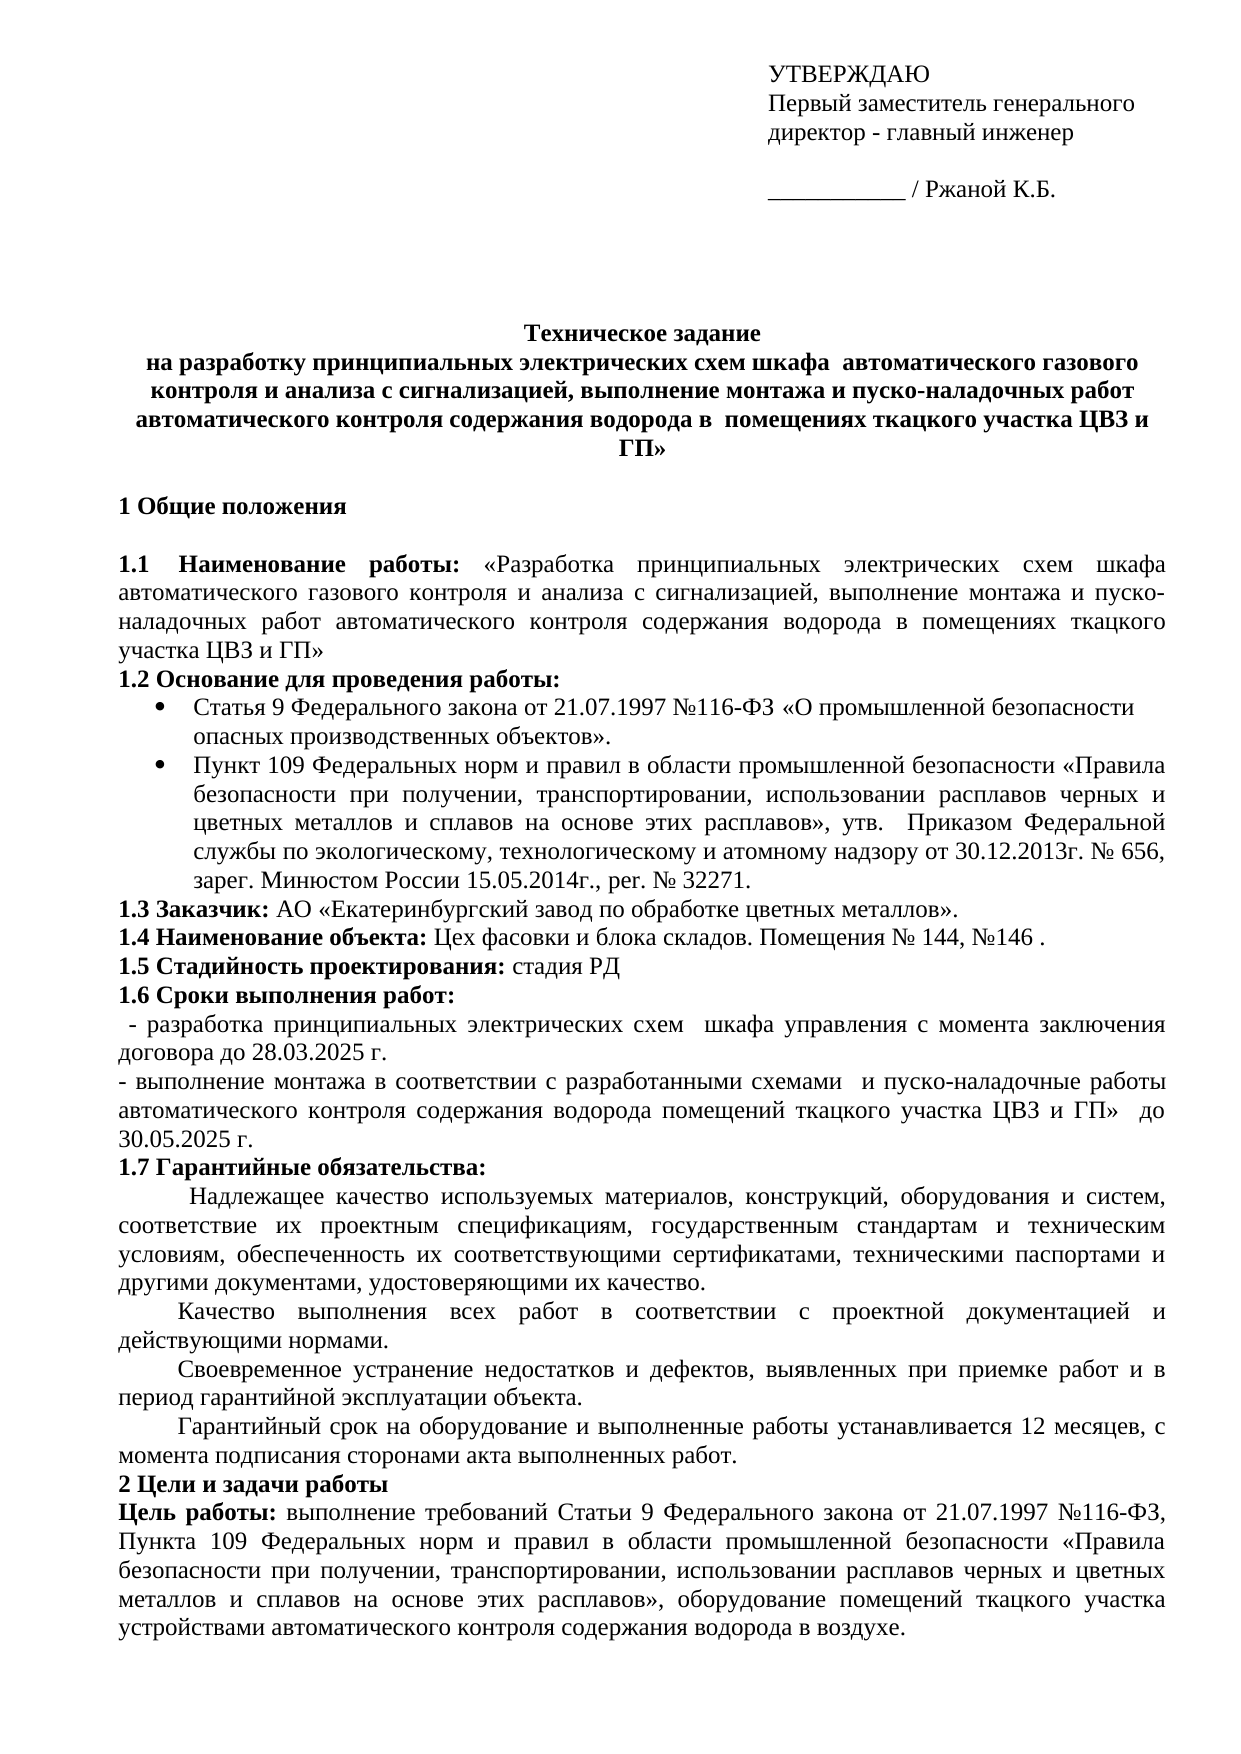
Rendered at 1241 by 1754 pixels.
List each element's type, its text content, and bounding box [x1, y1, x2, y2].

list Статья 9 Федерального закона от 21.07.1997 №116-ФЗ «О промышленной безопасности опасных производственных объектов». [156, 692, 1167, 750]
text Первый заместитель генерального [118, 88, 1167, 117]
text Качество выполнения всех работ в соответствии с проектной документацией и действующими нормами. [118, 1296, 1167, 1354]
text 1.6 Сроки выполнения работ: [118, 980, 1167, 1009]
text 1.2 Основание для проведения работы: [118, 664, 1167, 692]
list Пункт 109 Федеральных норм и правил в области промышленной безопасности «Правила безопасности при получении, транспортировании, использовании расплавов черных и цветных металлов и сплавов на основе этих расплавов», утв. Приказом Федеральной службы по экологическому, технологическому и атомному надзору от 30.12.2013г. № 656, зарег. Минюстом России 15.05.2014г., per. № 32271. [156, 750, 1167, 894]
text 1 Общие положения [118, 491, 1167, 519]
text Техническое задание [118, 318, 1167, 347]
text на разработку принципиальных электрических схем шкафа автоматического газового контроля и анализа с сигнализацией, выполнение монтажа и пуско-наладочных работ автоматического контроля содержания водорода в помещениях ткацкого участка ЦВЗ и ГП» [118, 347, 1167, 462]
text - разработка принципиальных электрических схем шкафа управления с момента заключения договора до 28.03.2025 г. [118, 1009, 1167, 1066]
text 2 Цели и задачи работы [118, 1469, 1167, 1497]
text 1.1 Наименование работы: «Разработка принципиальных электрических схем шкафа автоматического газового контроля и анализа с сигнализацией, выполнение монтажа и пуско-наладочных работ автоматического контроля содержания водорода в помещениях ткацкого участка ЦВЗ и ГП» [118, 549, 1167, 664]
text директор - главный инженер [118, 117, 1167, 145]
text 1.5 Стадийность проектирования: стадия РД [118, 951, 1167, 980]
text УТВЕРЖДАЮ [118, 59, 1167, 88]
text Гарантийный срок на оборудование и выполненные работы устанавливается 12 месяцев, с момента подписания сторонами акта выполненных работ. [118, 1411, 1167, 1469]
text Цель работы: выполнение требований Статьи 9 Федерального закона от 21.07.1997 №116-ФЗ, Пункта 109 Федеральных норм и правил в области промышленной безопасности «Правила безопасности при получении, транспортировании, использовании расплавов черных и цветных металлов и сплавов на основе этих расплавов», оборудование помещений ткацкого участка устройствами автоматического контроля содержания водорода в воздухе. [118, 1497, 1167, 1641]
text - выполнение монтажа в соответствии с разработанными схемами и пуско-наладочные работы автоматического контроля содержания водорода помещений ткацкого участка ЦВЗ и ГП» до 30.05.2025 г. [118, 1066, 1167, 1152]
text 1.3 Заказчик: АО «Екатеринбургский завод по обработке цветных металлов». [118, 894, 1167, 922]
text 1.7 Гарантийные обязательства: [118, 1152, 1167, 1181]
text ___________ / Ржаной К.Б. [118, 174, 1167, 203]
text 1.4 Наименование объекта: Цех фасовки и блока складов. Помещения № 144, №146 . [118, 922, 1167, 951]
text Своевременное устранение недостатков и дефектов, выявленных при приемке работ и в период гарантийной эксплуатации объекта. [118, 1354, 1167, 1411]
text Надлежащее качество используемых материалов, конструкций, оборудования и систем, соответствие их проектным спецификациям, государственным стандартам и техническим условиям, обеспеченность их соответствующими сертификатами, техническими паспортами и другими документами, удостоверяющими их качество. [118, 1181, 1167, 1296]
